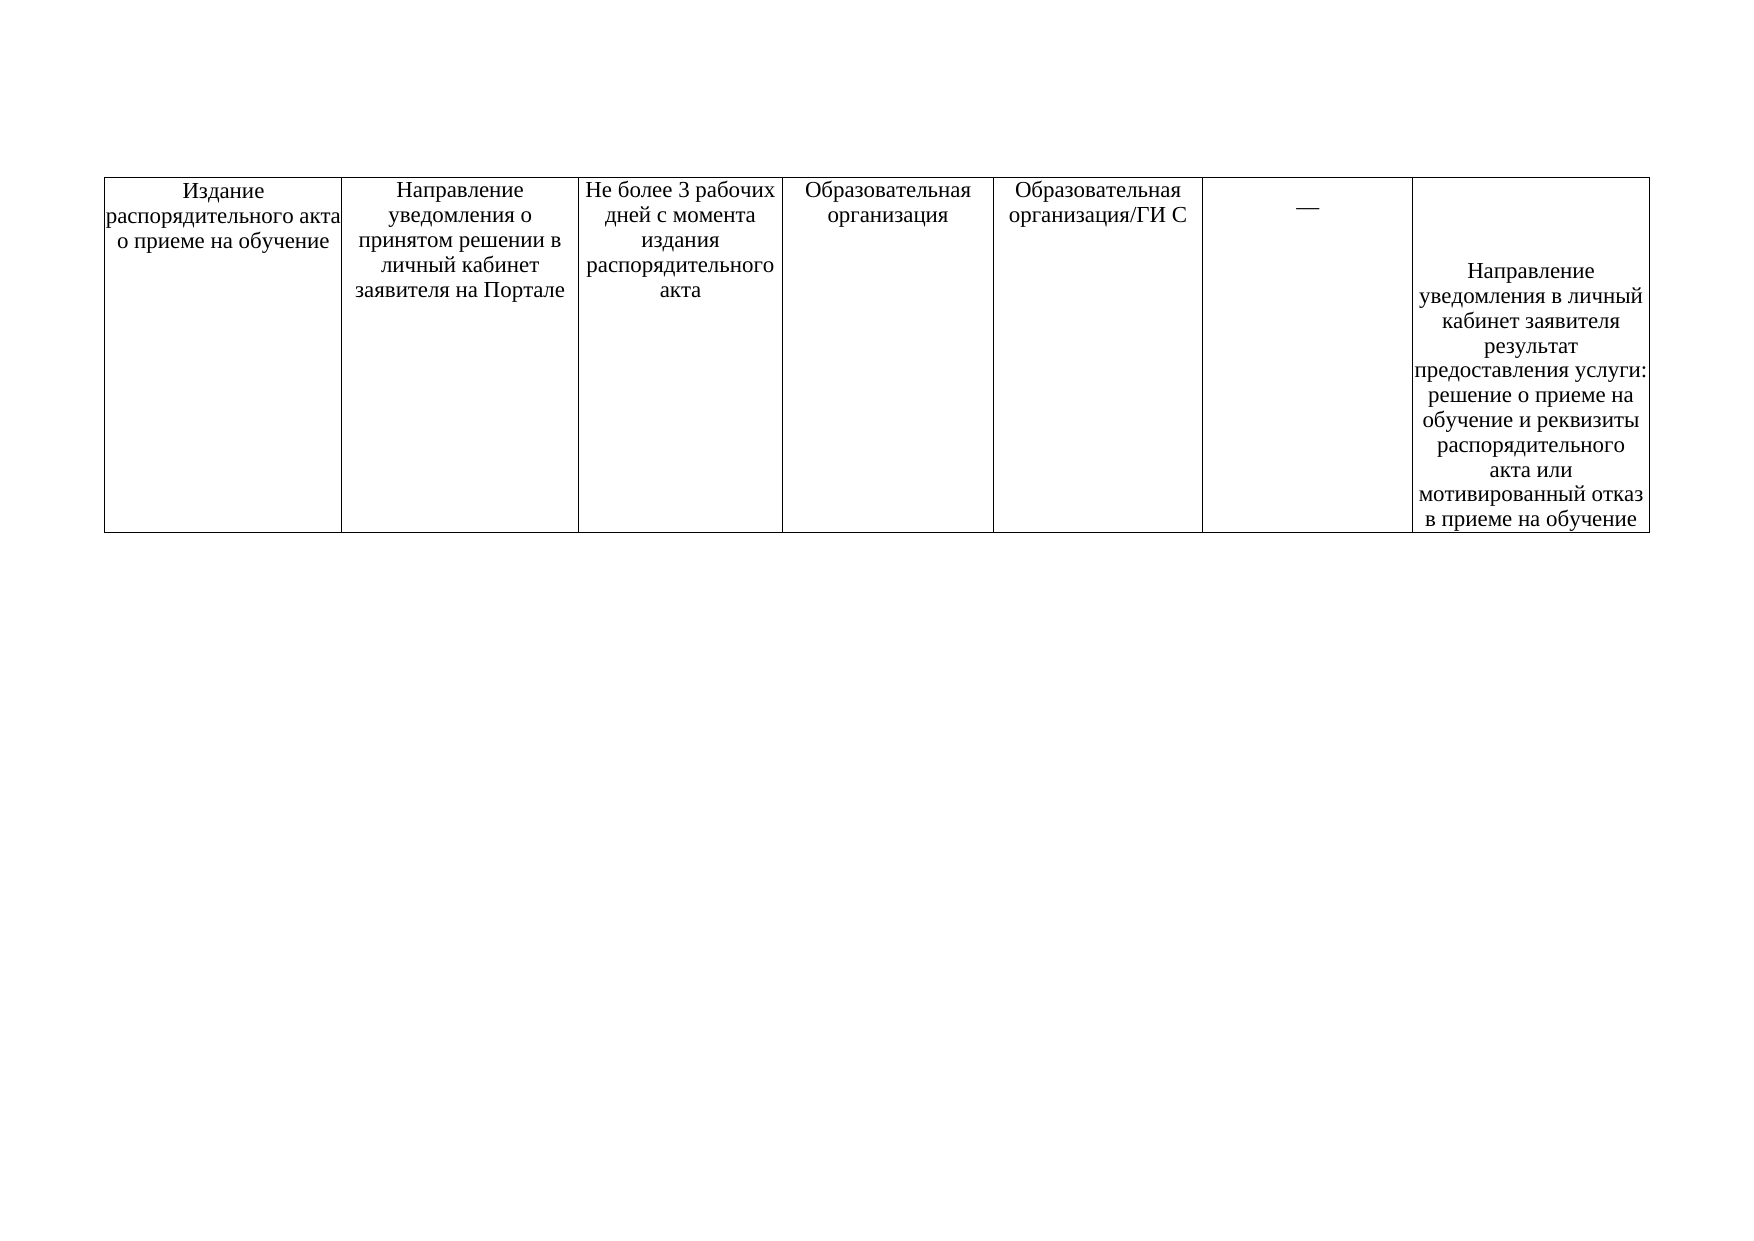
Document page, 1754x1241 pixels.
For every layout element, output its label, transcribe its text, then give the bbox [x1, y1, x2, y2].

table_cell Образовательная организация/ГИ С [994, 178, 1202, 532]
table_cell Направление уведомления в личный кабинет заявителя результат предоставления услуги: решение о приеме на обучение и реквизиты распорядительного акта или мотивированный отказ в приеме на обучение [1413, 178, 1649, 532]
table_cell Издание распорядительного акта о приеме на обучение [105, 178, 341, 532]
table_cell — [1203, 178, 1412, 532]
table_cell Не более 3 рабочих дней с момента издания распорядительного акта [579, 178, 782, 532]
table_cell Направление уведомления о принятом решении в личный кабинет заявителя на Портале [342, 178, 578, 532]
table_cell Образовательная организация [783, 178, 993, 532]
